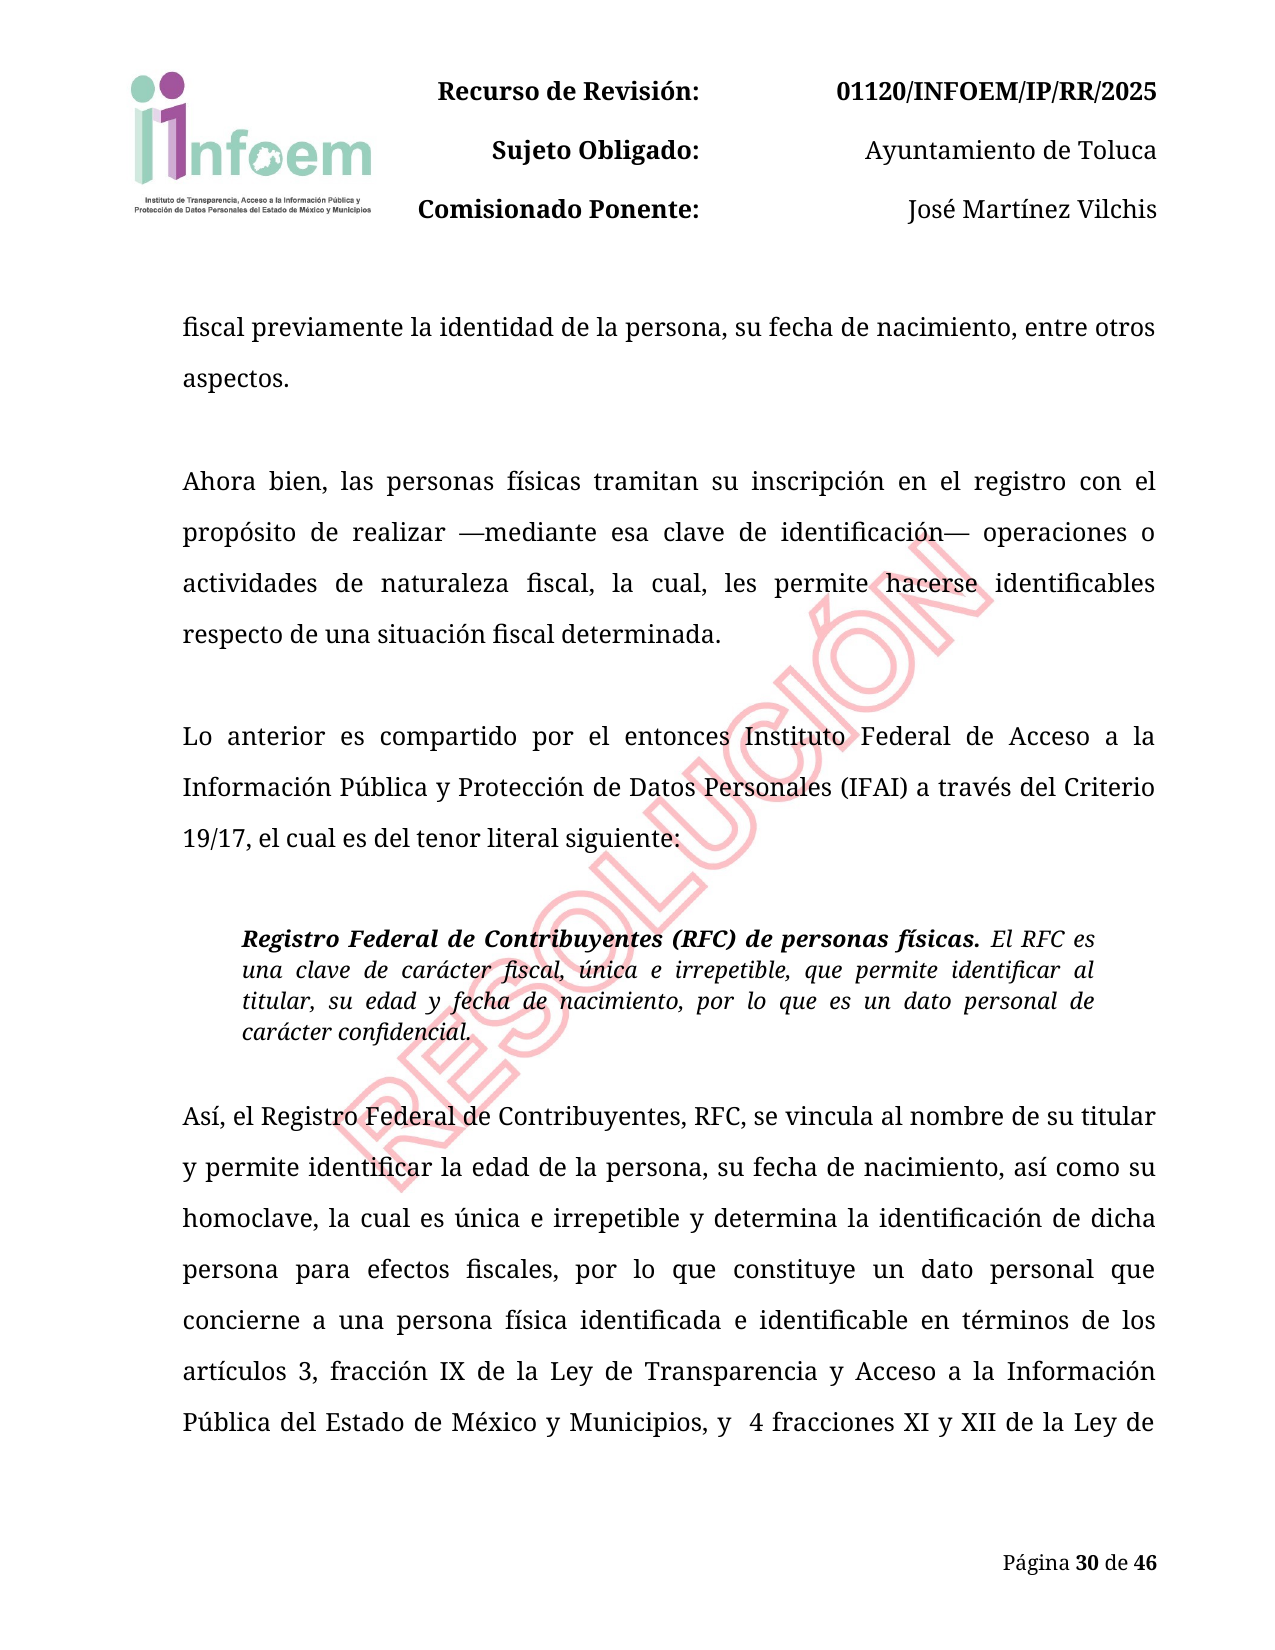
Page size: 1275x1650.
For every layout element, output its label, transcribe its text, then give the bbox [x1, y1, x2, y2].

text Ahora bien, las personas físicas tramitan su inscripción en el registro con el propósito de realizar —mediante esa clave de identificación— operaciones o actividades de naturaleza fiscal, la cual, les permite hacerse identificables respecto de una situación fiscal determinada. [182, 463, 1157, 650]
text Registro Federal de Contribuyentes (RFC) de personas físicas. El RFC es una clave de carácter fiscal, única e irrepetible, que permite identificar al titular, su edad y fecha de nacimiento, por lo que es un dato personal de carácter confidencial. [242, 923, 1098, 1048]
picture [11, 11, 1275, 1650]
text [182, 1099, 1157, 1439]
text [182, 310, 1157, 395]
text Lo anterior es compartido por el entonces Instituto Federal de Acceso a la Información Pública y Protección de Datos Personales (IFAI) a través del Criterio 19/17, el cual es del tenor literal siguiente: [182, 718, 1157, 854]
